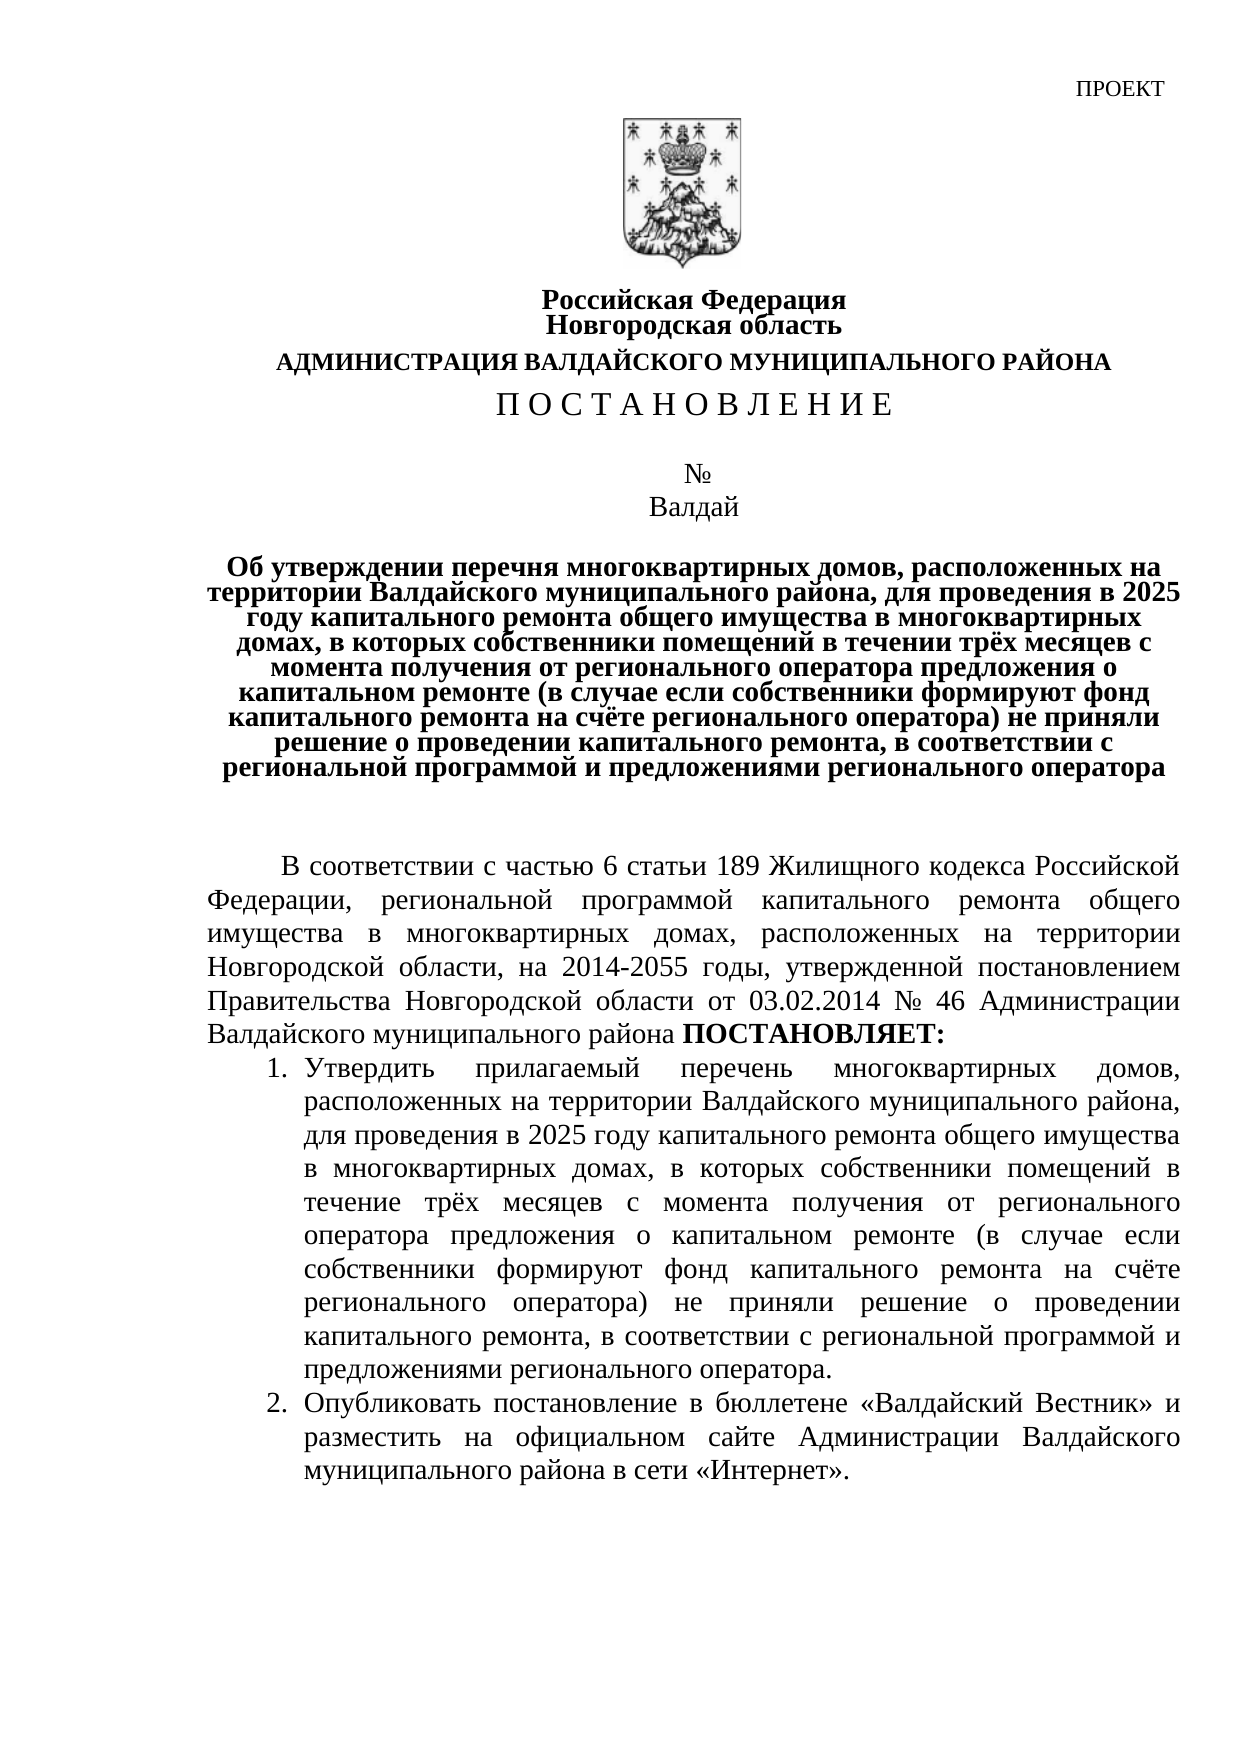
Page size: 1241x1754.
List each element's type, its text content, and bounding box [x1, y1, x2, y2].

text Об утверждении перечня многоквартирных домов, расположенных на территории Валдайского муниципального района, для проведения в 2025 году капитального ремонта общего имущества в многоквартирных домах, в которых собственники помещений в течении трёх месяцев с момента получения от регионального оператора предложения о капитальном ремонте (в случае если собственники формируют фонд капитального ремонта на счёте регионального оператора) не приняли решение о проведении капитального ремонта, в соответствии с региональной программой и предложениями регионального оператора [207, 556, 1181, 781]
subtitle П О С Т А Н О В Л Е Н И Е [207, 384, 1181, 423]
text В соответствии с частью 6 статьи 189 Жилищного кодекса Российской Федерации, региональной программой капитального ремонта общего имущества в многоквартирных домах, расположенных на территории Новгородской области, на 2014-2055 годы, утвержденной постановлением Правительства Новгородской области от 03.02.2014 № 46 Администрации Валдайского муниципального района ПОСТАНОВЛЯЕТ: [207, 848, 1181, 1050]
list Утвердить прилагаемый перечень многоквартирных домов, расположенных на территории Валдайского муниципального района, для проведения в 2025 году капитального ремонта общего имущества в многоквартирных домах, в которых собственники помещений в течение трёх месяцев с момента получения от регионального оператора предложения о капитальном ремонте (в случае если собственники формируют фонд капитального ремонта на счёте регионального оператора) не приняли решение о проведении капитального ремонта, в соответствии с региональной программой и предложениями регионального оператора. [266, 1050, 1181, 1385]
text № [207, 456, 1181, 489]
subtitle Новгородская область [207, 314, 1181, 339]
subtitle АДМИНИСТРАЦИЯ ВАЛДАЙСКОГО МУНИЦИПАЛЬНОГО РАЙОНА [207, 347, 1181, 376]
text Валдай [207, 489, 1181, 523]
list Опубликовать постановление в бюллетене «Валдайский Вестник» и разместить на официальном сайте Администрации Валдайского муниципального района в сети «Интернет». [266, 1385, 1181, 1486]
text Российская Федерация [207, 118, 1181, 314]
